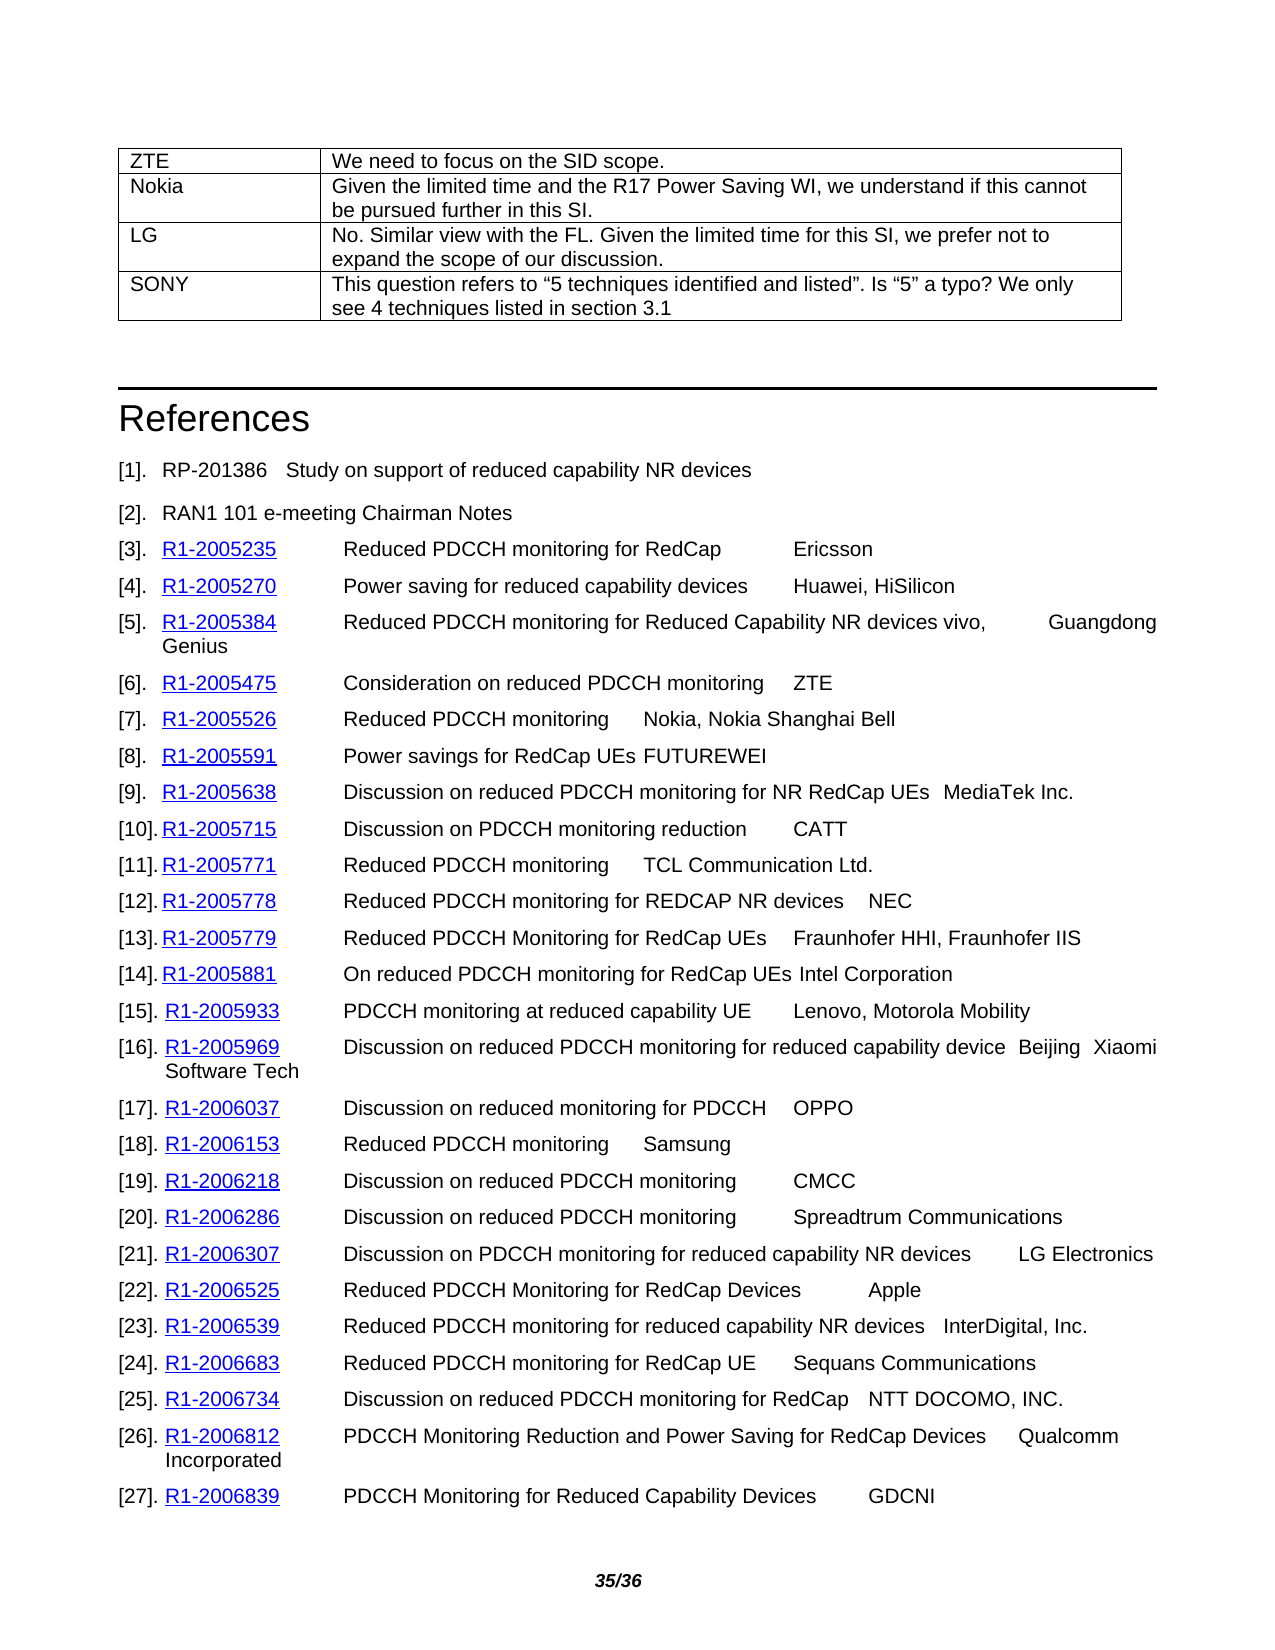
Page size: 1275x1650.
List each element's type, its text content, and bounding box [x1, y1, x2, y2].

list R1-2006812 PDCCH Monitoring Reduction and Power Saving for RedCap Devices Qualcomm Incorporated [118, 1424, 1157, 1472]
list RP-201386 Study on support of reduced capability NR devices [118, 458, 1157, 482]
list R1-2005270 Power saving for reduced capability devices Huawei, HiSilicon [118, 574, 1157, 598]
list R1-2005881 On reduced PDCCH monitoring for RedCap UEs Intel Corporation [118, 962, 1157, 986]
list R1-2005969 Discussion on reduced PDCCH monitoring for reduced capability device Beijing Xiaomi Software Tech [118, 1035, 1157, 1083]
list R1-2005778 Reduced PDCCH monitoring for REDCAP NR devices NEC [118, 889, 1157, 913]
list R1-2006839 PDCCH Monitoring for Reduced Capability Devices GDCNI [118, 1484, 1157, 1508]
list R1-2006734 Discussion on reduced PDCCH monitoring for RedCap NTT DOCOMO, INC. [118, 1387, 1157, 1411]
list R1-2006307 Discussion on PDCCH monitoring for reduced capability NR devices LG Electronics [118, 1241, 1157, 1265]
list R1-2005715 Discussion on PDCCH monitoring reduction CATT [118, 816, 1157, 840]
table_cell We need to focus on the SID scope. [321, 149, 1121, 173]
table_cell LG [119, 223, 320, 271]
table_cell ZTE [119, 149, 320, 173]
table_cell No. Similar view with the FL. Given the limited time for this SI, we prefer not to expand the scope of our discussion. [321, 223, 1121, 271]
list R1-2006683 Reduced PDCCH monitoring for RedCap UE Sequans Communications [118, 1351, 1157, 1375]
list R1-2005235 Reduced PDCCH monitoring for RedCap Ericsson [118, 537, 1157, 561]
list R1-2005638 Discussion on reduced PDCCH monitoring for NR RedCap UEs MediaTek Inc. [118, 780, 1157, 804]
list R1-2006153 Reduced PDCCH monitoring Samsung [118, 1132, 1157, 1156]
list R1-2006218 Discussion on reduced PDCCH monitoring CMCC [118, 1168, 1157, 1192]
list R1-2005526 Reduced PDCCH monitoring Nokia, Nokia Shanghai Bell [118, 707, 1157, 731]
list R1-2005591 Power savings for RedCap UEs FUTUREWEI [118, 743, 1157, 767]
table_cell Nokia [119, 174, 320, 222]
list R1-2005779 Reduced PDCCH Monitoring for RedCap UEs Fraunhofer HHI, Fraunhofer IIS [118, 926, 1157, 950]
list R1-2006286 Discussion on reduced PDCCH monitoring Spreadtrum Communications [118, 1205, 1157, 1229]
table_cell Given the limited time and the R17 Power Saving WI, we understand if this cannot be pursued further in this SI. [321, 174, 1121, 222]
subtitle References [118, 390, 1157, 439]
table_cell SONY [119, 272, 320, 319]
list R1-2006525 Reduced PDCCH Monitoring for RedCap Devices Apple [118, 1278, 1157, 1302]
table_cell This question refers to “5 techniques identified and listed”. Is “5” a typo? We only see 4 techniques listed in section 3.1 [321, 272, 1121, 319]
list R1-2005384 Reduced PDCCH monitoring for Reduced Capability NR devices vivo, Guangdong Genius [118, 610, 1157, 658]
list R1-2005933 PDCCH monitoring at reduced capability UE Lenovo, Motorola Mobility [118, 999, 1157, 1023]
list R1-2005771 Reduced PDCCH monitoring TCL Communication Ltd. [118, 853, 1157, 877]
list R1-2006539 Reduced PDCCH monitoring for reduced capability NR devices InterDigital, Inc. [118, 1314, 1157, 1338]
list R1-2006037 Discussion on reduced monitoring for PDCCH OPPO [118, 1096, 1157, 1119]
list RAN1 101 e-meeting Chairman Notes [118, 501, 1157, 525]
list R1-2005475 Consideration on reduced PDCCH monitoring ZTE [118, 671, 1157, 694]
